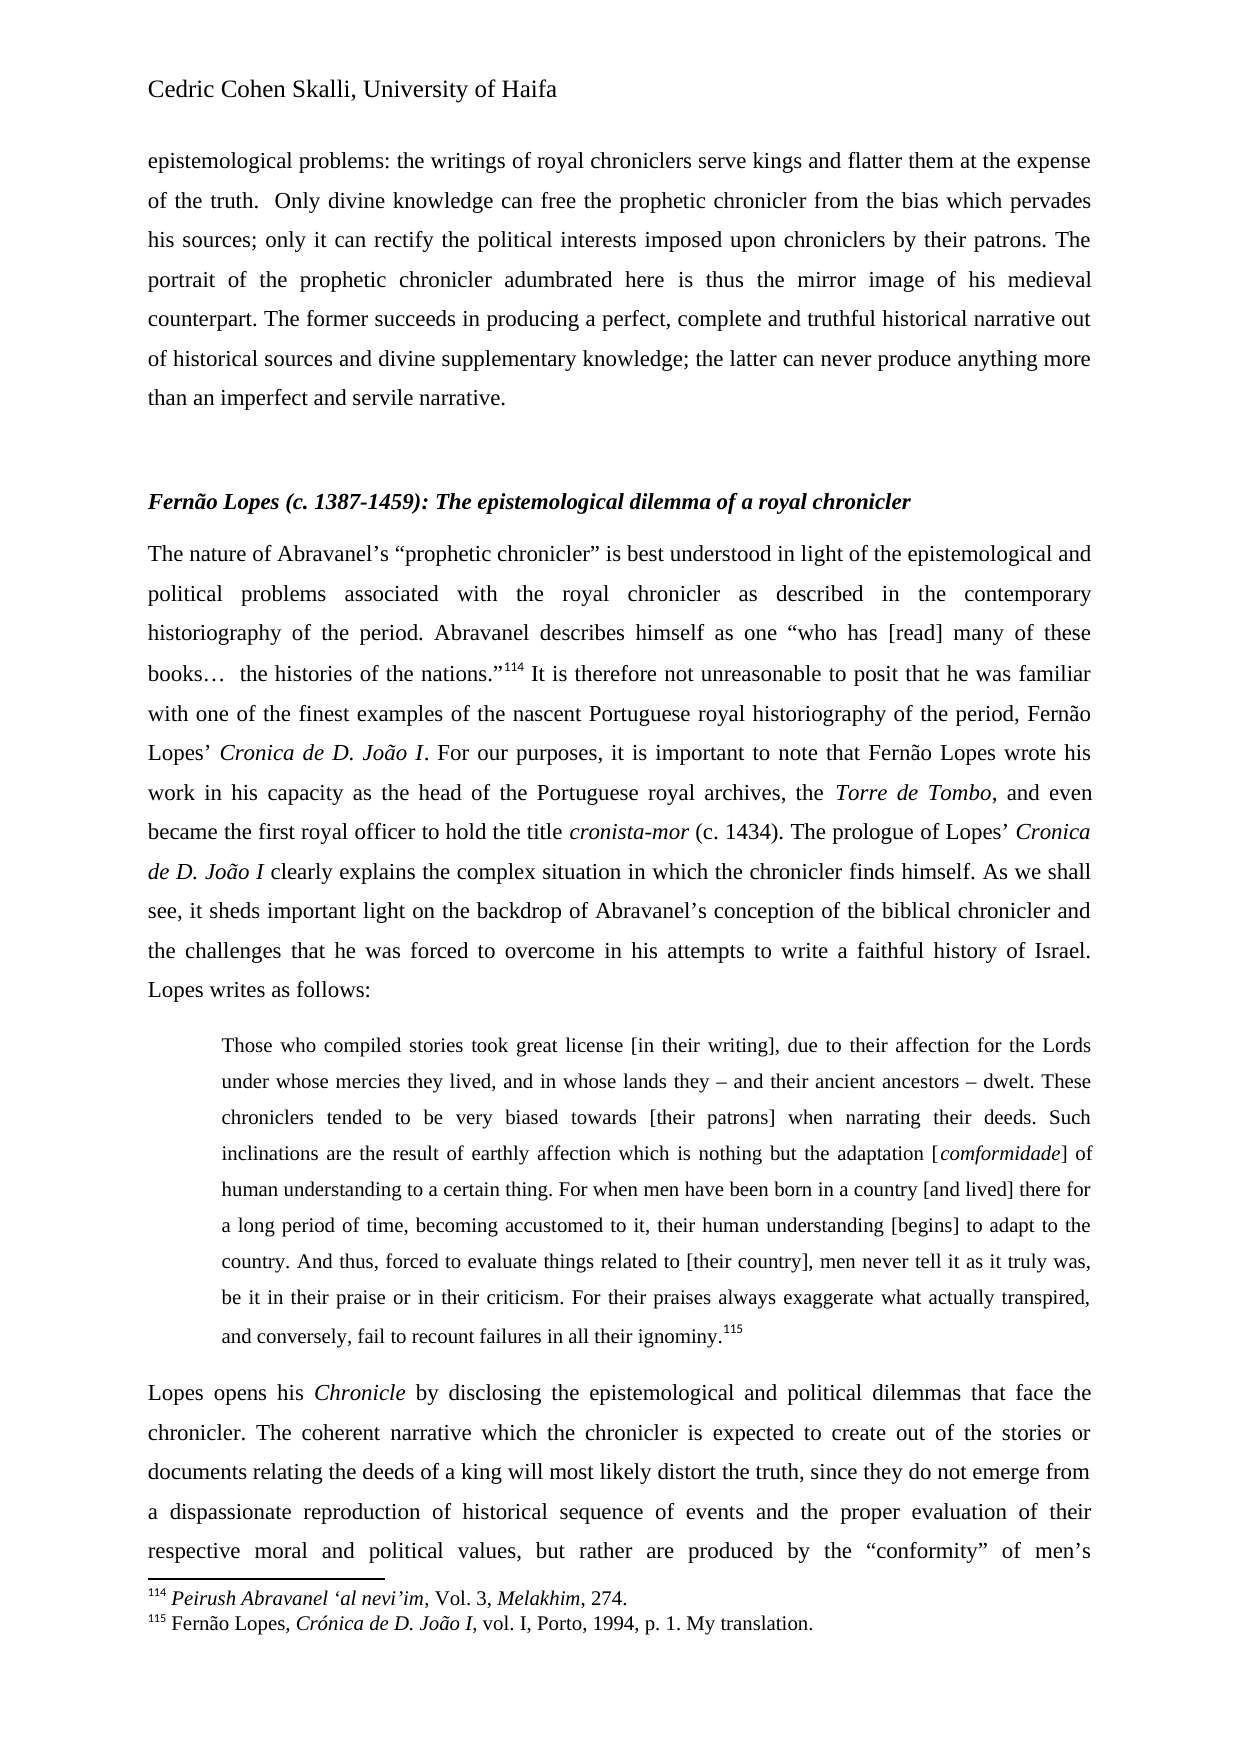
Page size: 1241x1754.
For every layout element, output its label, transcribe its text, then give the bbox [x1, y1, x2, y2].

text Fernão Lopes (c. 1387-1459): The epistemological dilemma of a royal chronicler [148, 488, 1093, 515]
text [148, 1379, 1093, 1564]
text The nature of Abravanel’s “prophetic chronicler” is best understood in light of the epistemological and political problems associated with the royal chronicler as described in the contemporary historiography of the period. Abravanel describes himself as one “who has [read] many of these books… the histories of the nations.” It is therefore not unreasonable to posit that he was familiar with one of the finest examples of the nascent Portuguese royal historiography of the period, Fernão Lopes’ Cronica de D. João I. For our purposes, it is important to note that Fernão Lopes wrote his work in his capacity as the head of the Portuguese royal archives, the Torre de Tombo, and even became the first royal officer to hold the title cronista-mor (c. 1434). The prologue of Lopes’ Cronica de D. João I clearly explains the complex situation in which the chronicler finds himself. As we shall see, it sheds important light on the backdrop of Abravanel’s conception of the biblical chronicler and the challenges that he was forced to overcome in his attempts to write a faithful history of Israel. Lopes writes as follows: [148, 540, 1093, 1003]
text Those who compiled stories took great license [in their writing], due to their affection for the Lords under whose mercies they lived, and in whose lands they – and their ancient ancestors – dwelt. These chroniclers tended to be very biased towards [their patrons] when narrating their deeds. Such inclinations are the result of earthly affection which is nothing but the adaptation [comformidade] of human understanding to a certain thing. For when men have been born in a country [and lived] there for a long period of time, becoming accustomed to it, their human understanding [begins] to adapt to the country. And thus, forced to evaluate things related to [their country], men never tell it as it truly was, be it in their praise or in their criticism. For their praises always exaggerate what actually transpired, and conversely, fail to recount failures in all their ignominy. [221, 1032, 1093, 1349]
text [148, 148, 1093, 411]
